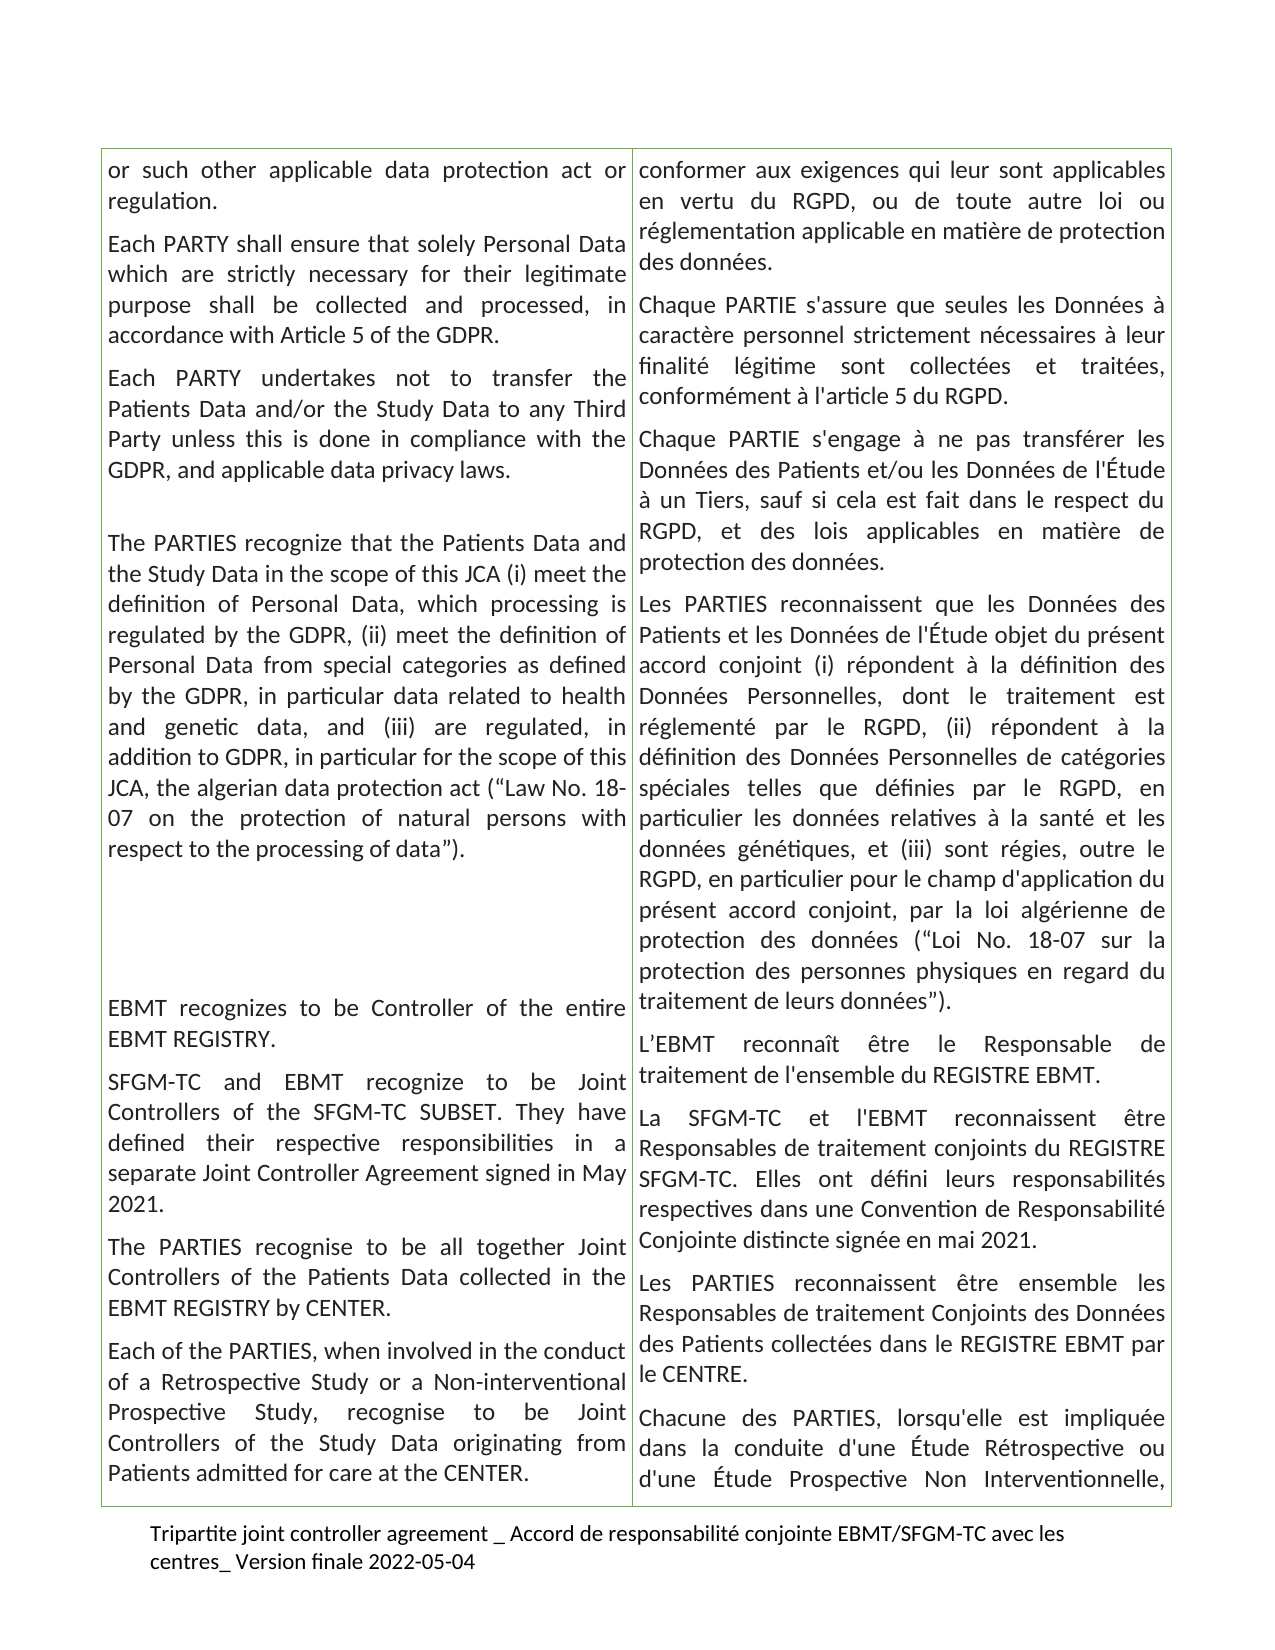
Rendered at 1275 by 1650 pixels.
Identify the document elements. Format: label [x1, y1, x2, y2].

table_cell [102, 149, 632, 1506]
table_cell [633, 149, 1171, 1506]
